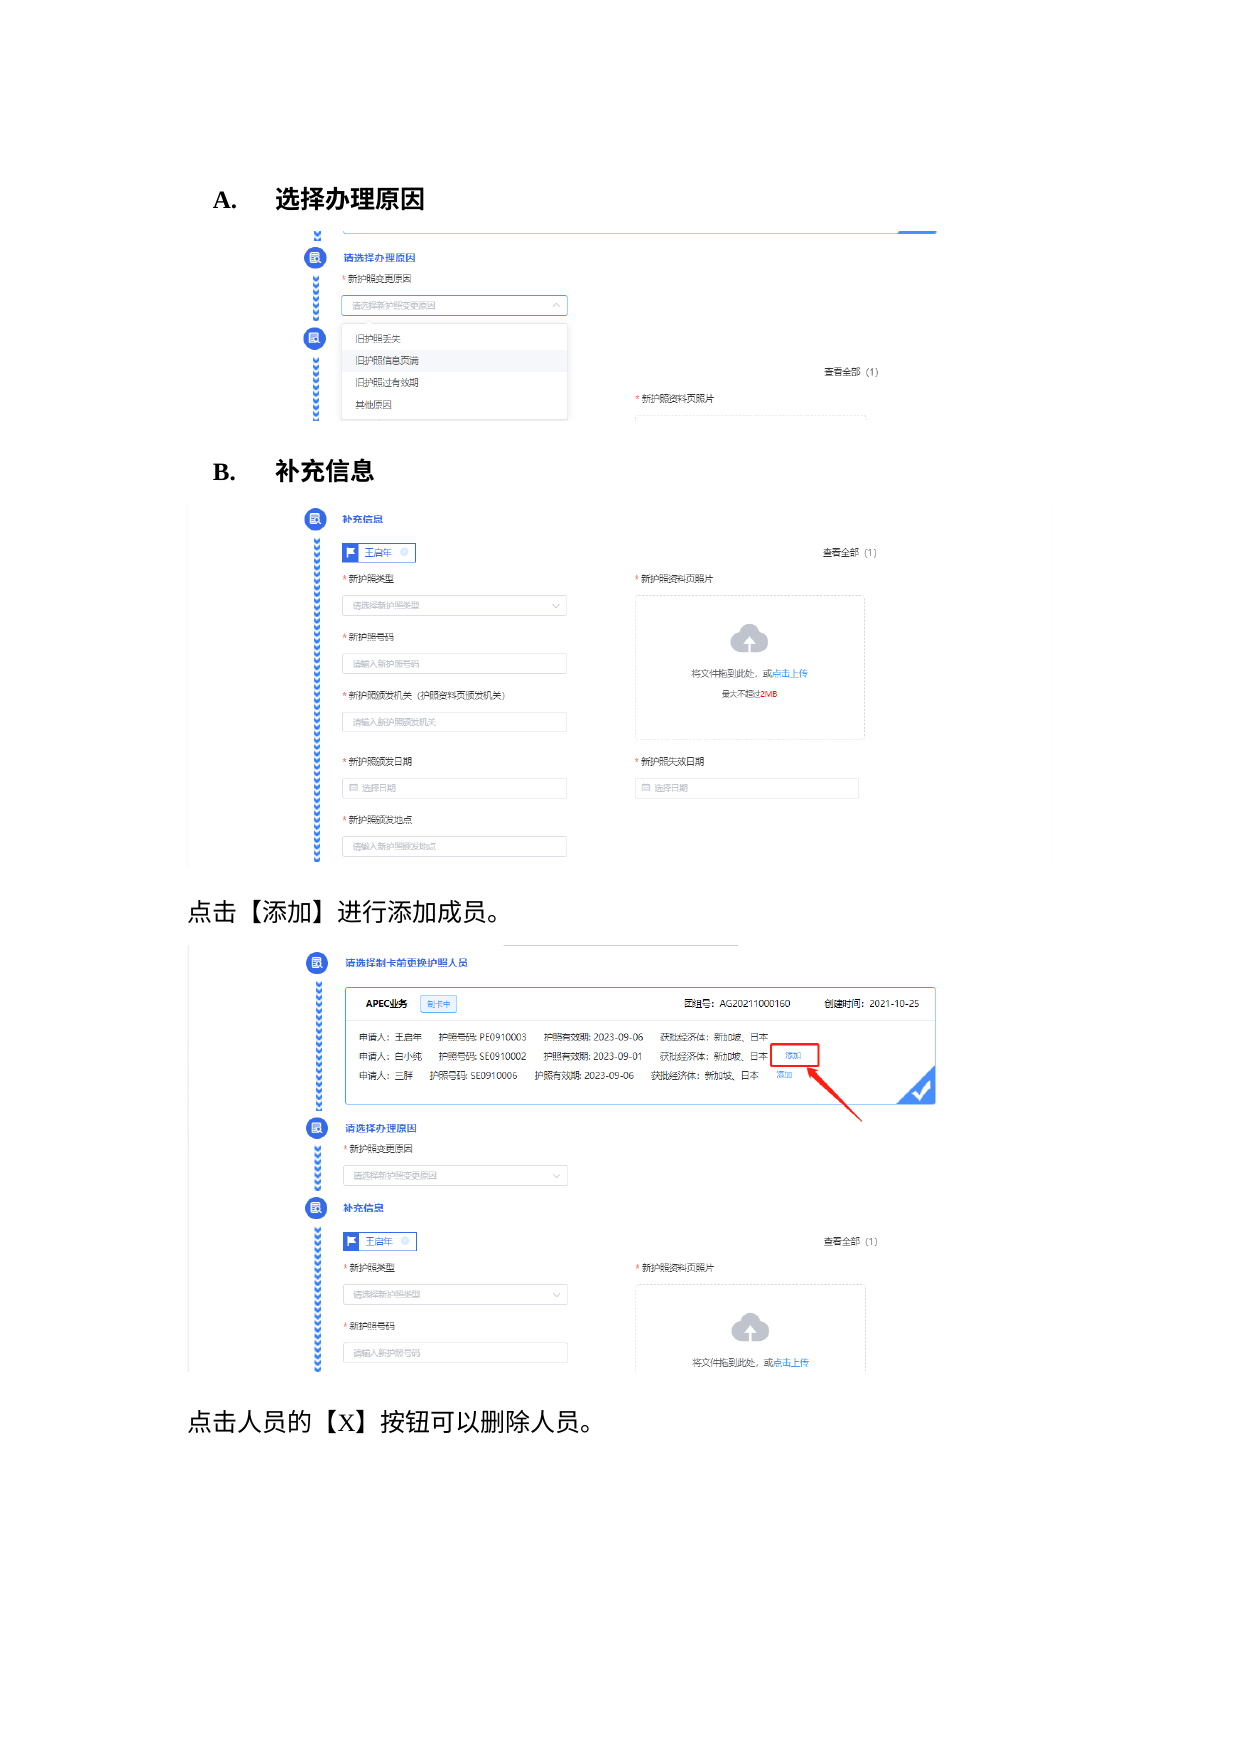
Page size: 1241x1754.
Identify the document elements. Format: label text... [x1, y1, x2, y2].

list 选择办理原因 [187, 164, 1053, 231]
text 点击人员的【X】按钮可以删除人员。 [187, 1386, 1053, 1454]
picture [187, 503, 1052, 867]
picture [187, 231, 1053, 421]
picture [187, 945, 1053, 1372]
list 补充信息 [187, 436, 1053, 503]
text 点击【添加】进行添加成员。 [187, 877, 1053, 945]
